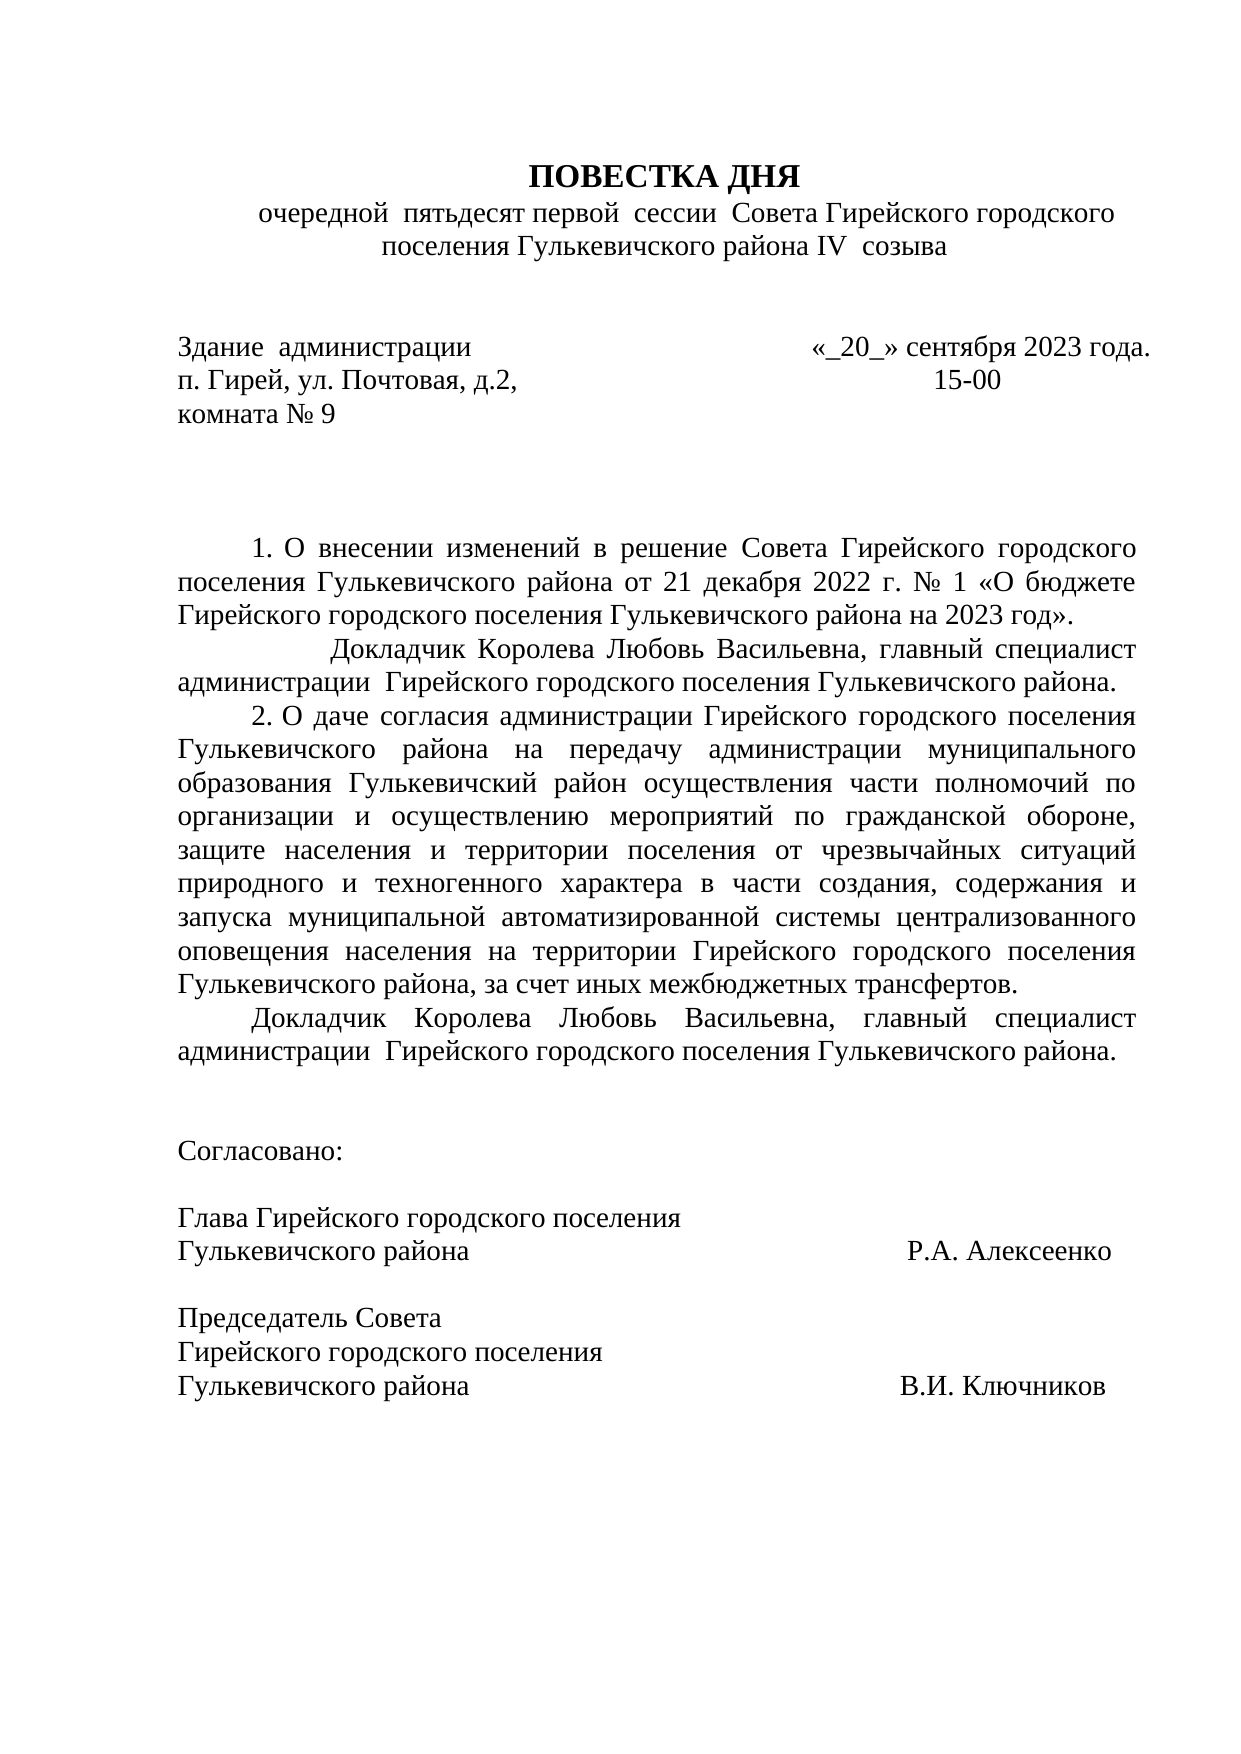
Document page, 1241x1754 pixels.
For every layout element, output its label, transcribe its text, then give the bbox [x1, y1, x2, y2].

text Согласовано: [177, 1133, 1152, 1166]
text Докладчик Королева Любовь Васильевна, главный специалист администрации Гирейского городского поселения Гулькевичского района. [177, 631, 1137, 698]
text п. Гирей, ул. Почтовая, д.2, 15-00 комната № 9 [177, 362, 1152, 429]
text 1. О внесении изменений в решение Совета Гирейского городского поселения Гулькевичского района от 21 декабря 2022 г. № 1 «О бюджете Гирейского городского поселения Гулькевичского района на 2023 год». [177, 530, 1137, 631]
text ПОВЕСТКА ДНЯ [177, 156, 1152, 195]
text 2. О даче согласия администрации Гирейского городского поселения Гулькевичского района на передачу администрации муниципального образования Гулькевичский район осуществления части полномочий по организации и осуществлению мероприятий по гражданской обороне, защите населения и территории поселения от чрезвычайных ситуаций природного и техногенного характера в части создания, содержания и запуска муниципальной автоматизированной системы централизованного оповещения населения на территории Гирейского городского поселения Гулькевичского района, за счет иных межбюджетных трансфертов. [177, 698, 1137, 1000]
text Гулькевичского района В.И. Ключников [177, 1368, 1152, 1401]
text Докладчик Королева Любовь Васильевна, главный специалист администрации Гирейского городского поселения Гулькевичского района. [177, 1000, 1137, 1067]
text очередной пятьдесят первой сессии Совета Гирейского городского поселения Гулькевичского района IV созыва [177, 195, 1152, 262]
text Председатель Совета Гирейского городского поселения [177, 1301, 1152, 1368]
text Глава Гирейского городского поселения Гулькевичского района Р.А. Алексеенко [177, 1200, 1152, 1267]
text Здание администрации «_20_» сентября 2023 года. [177, 329, 1152, 362]
